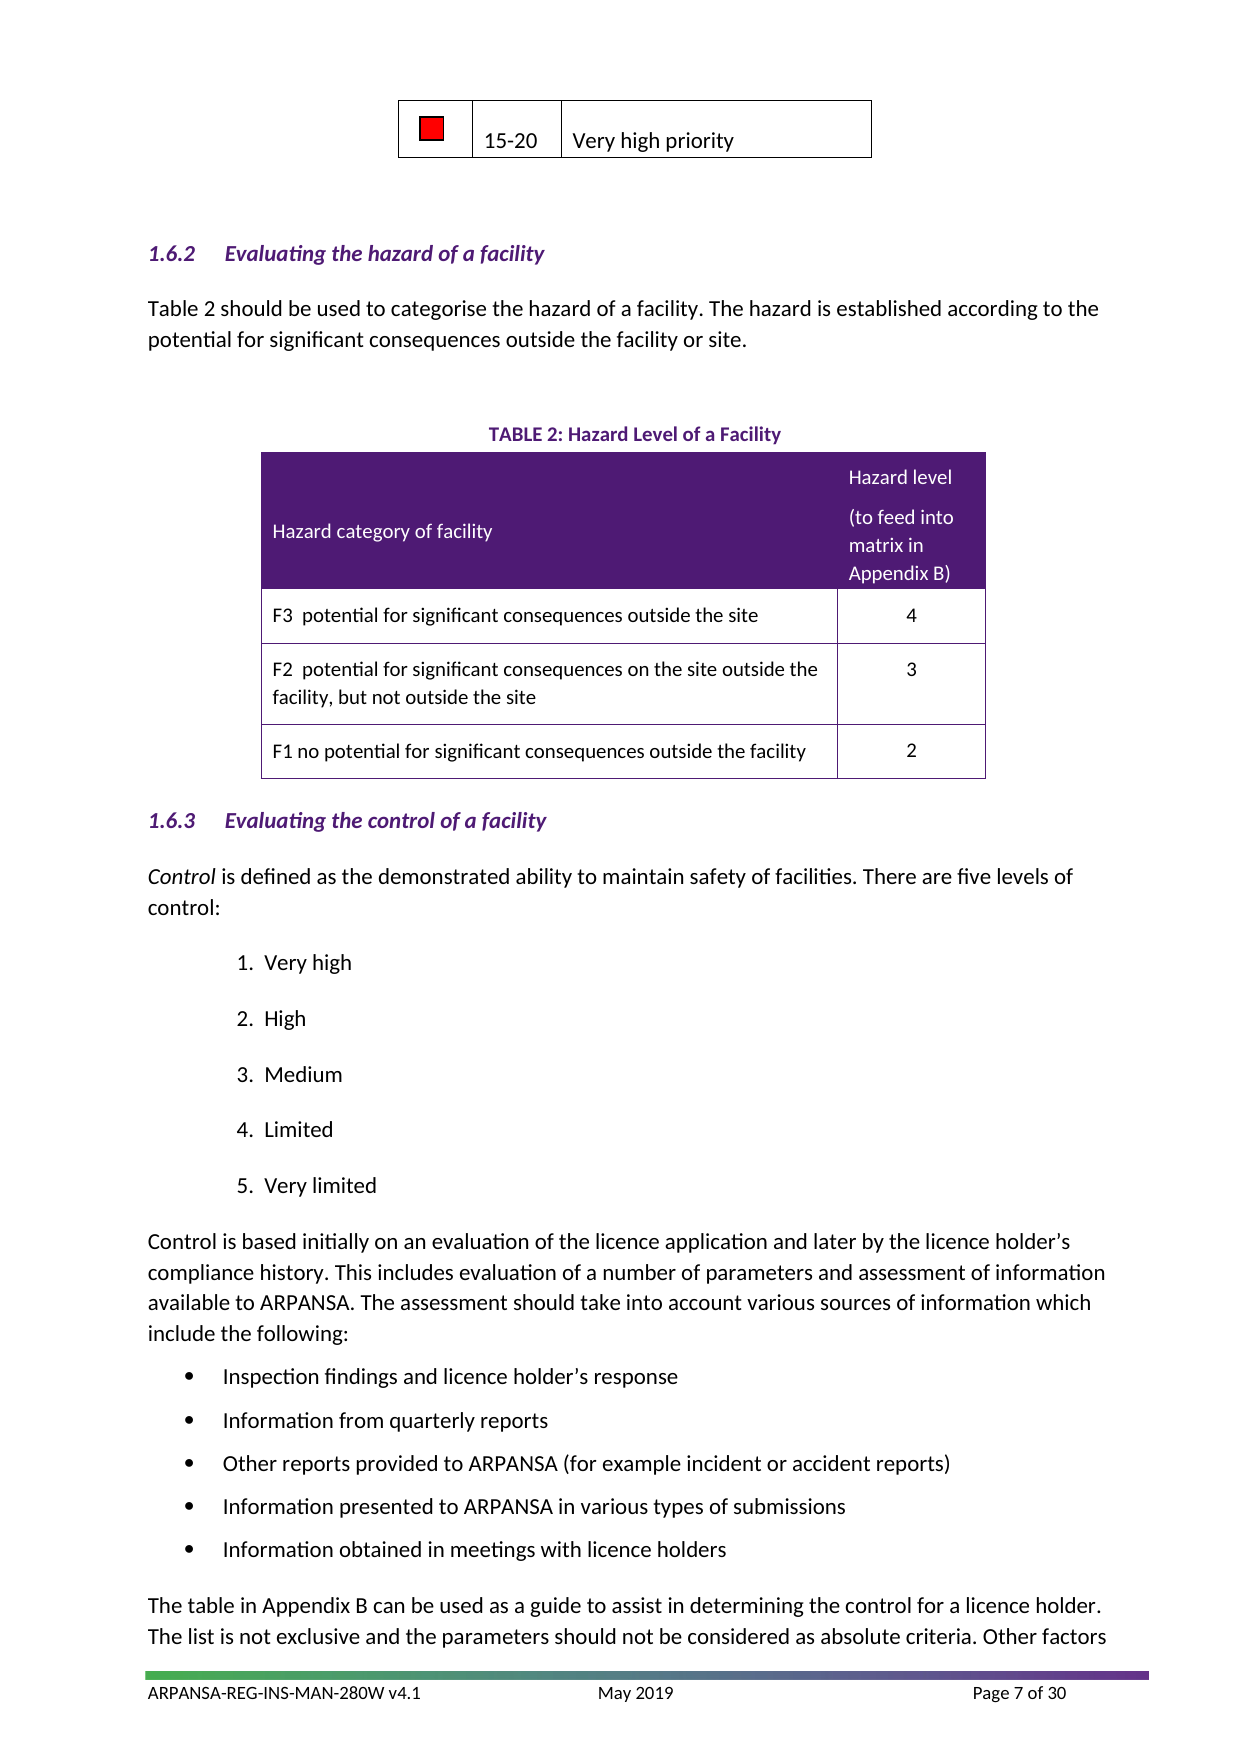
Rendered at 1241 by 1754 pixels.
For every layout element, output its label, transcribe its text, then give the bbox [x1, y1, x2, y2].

table_cell F2 potential for significant consequences on the site outside the facility, but not outside the site [262, 644, 837, 724]
table_cell F1 no potential for significant consequences outside the facility [262, 725, 837, 778]
table_cell F3 potential for significant consequences outside the site [262, 589, 837, 642]
list Other reports provided to ARPANSA (for example incident or accident reports) [185, 1449, 1122, 1477]
table_cell 3 [838, 644, 985, 724]
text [148, 1591, 1122, 1650]
list Information from quarterly reports [185, 1406, 1122, 1434]
table_cell Very high priority [562, 101, 871, 157]
text TABLE 2: Hazard Level of a Facility [148, 421, 1122, 447]
text Control is based initially on an evaluation of the licence application and later by the licence holder’s compliance history. This includes evaluation of a number of parameters and assessment of information available to ARPANSA. The assessment should take into account various sources of information which include the following: [148, 1227, 1122, 1347]
picture [145, 1671, 1149, 1680]
text 4. Limited [236, 1116, 1122, 1144]
text 3. Medium [236, 1060, 1122, 1088]
table_cell 15-20 [473, 101, 561, 157]
table_cell 4 [838, 589, 985, 642]
list Inspection findings and licence holder’s response [185, 1362, 1122, 1391]
text 5. Very limited [236, 1171, 1122, 1199]
list Information presented to ARPANSA in various types of submissions [185, 1492, 1122, 1520]
subtitle Evaluating the control of a facility [148, 806, 1122, 834]
table_cell 2 [838, 725, 985, 778]
table_cell [399, 101, 472, 157]
table_header Hazard level (to feed into matrix in Appendix B) [837, 452, 986, 588]
list Information obtained in meetings with licence holders [185, 1535, 1122, 1563]
text 2. High [236, 1004, 1122, 1032]
subtitle Evaluating the hazard of a facility [148, 239, 1122, 267]
text Control is defined as the demonstrated ability to maintain safety of facilities. There are five levels of control: [148, 862, 1122, 921]
text 1. Very high [236, 948, 1122, 976]
table_header Hazard category of facility [261, 452, 837, 588]
text Table 2 should be used to categorise the hazard of a facility. The hazard is established according to the potential for significant consequences outside the facility or site. [148, 294, 1122, 353]
